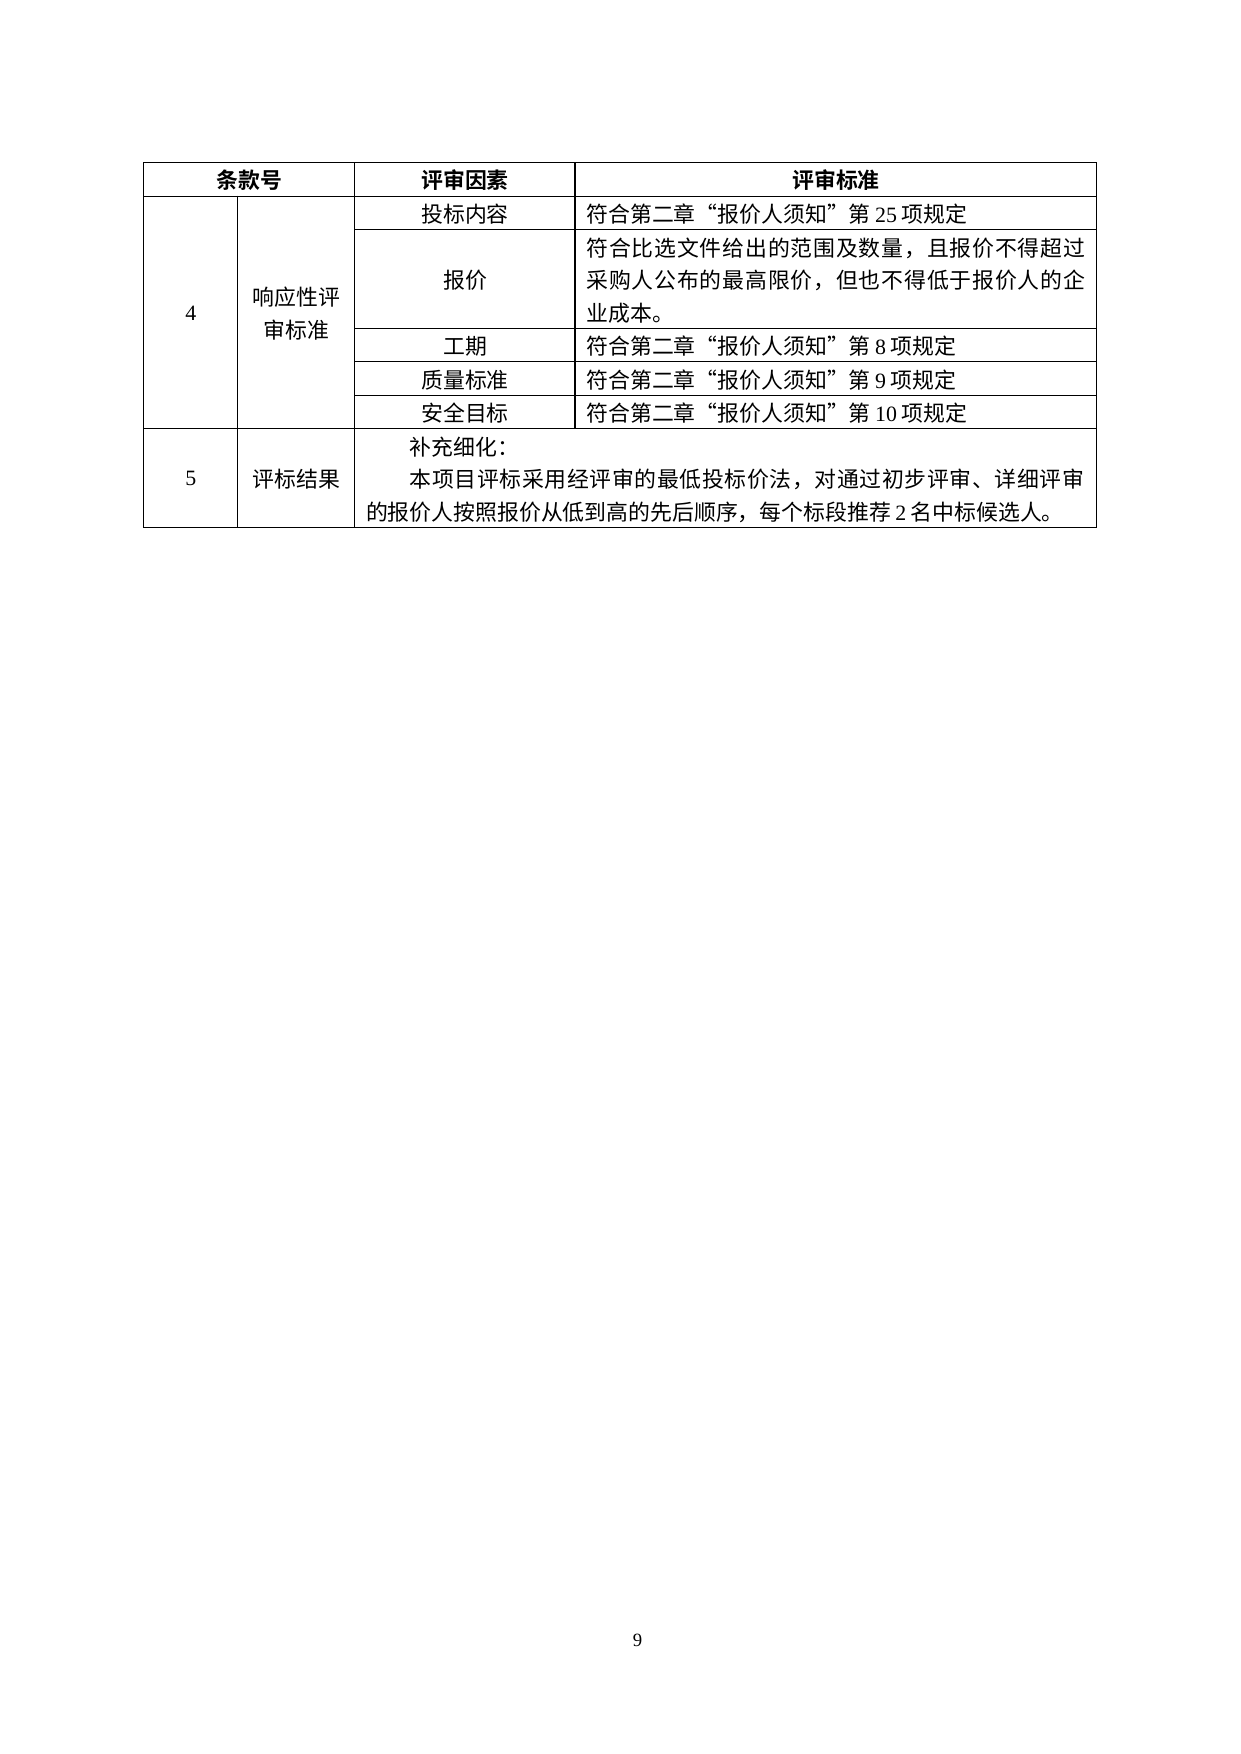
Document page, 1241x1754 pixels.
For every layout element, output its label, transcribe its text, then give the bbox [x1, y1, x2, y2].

table_cell 工期 [355, 329, 574, 361]
table_cell 响应性评审标准 [238, 197, 354, 428]
table_cell 5 [144, 429, 237, 527]
table_cell 质量标准 [355, 362, 574, 395]
table_header 评审标准 [576, 163, 1096, 196]
table_cell 报价 [355, 230, 574, 328]
table_cell 符合第二章“报价人须知”第8项规定 [576, 329, 1096, 361]
table_cell 安全目标 [355, 396, 574, 428]
table_cell 补充细化： 本项目评标采用经评审的最低投标价法，对通过初步评审、详细评审的报价人按照报价从低到高的先后顺序，每个标段推荐2名中标候选人。 [355, 429, 1096, 527]
table_cell 符合第二章“报价人须知”第9项规定 [576, 362, 1096, 395]
table_cell 投标内容 [355, 197, 574, 229]
table_cell 符合比选文件给出的范围及数量，且报价不得超过采购人公布的最高限价，但也不得低于报价人的企业成本。 [576, 230, 1096, 328]
table_cell 符合第二章“报价人须知”第10项规定 [576, 396, 1096, 428]
table_header 条款号 [144, 163, 354, 196]
table_cell 符合第二章“报价人须知”第25项规定 [576, 197, 1096, 229]
table_header 评审因素 [355, 163, 574, 196]
table_cell 评标结果 [238, 429, 354, 527]
table_cell 4 [144, 197, 237, 428]
